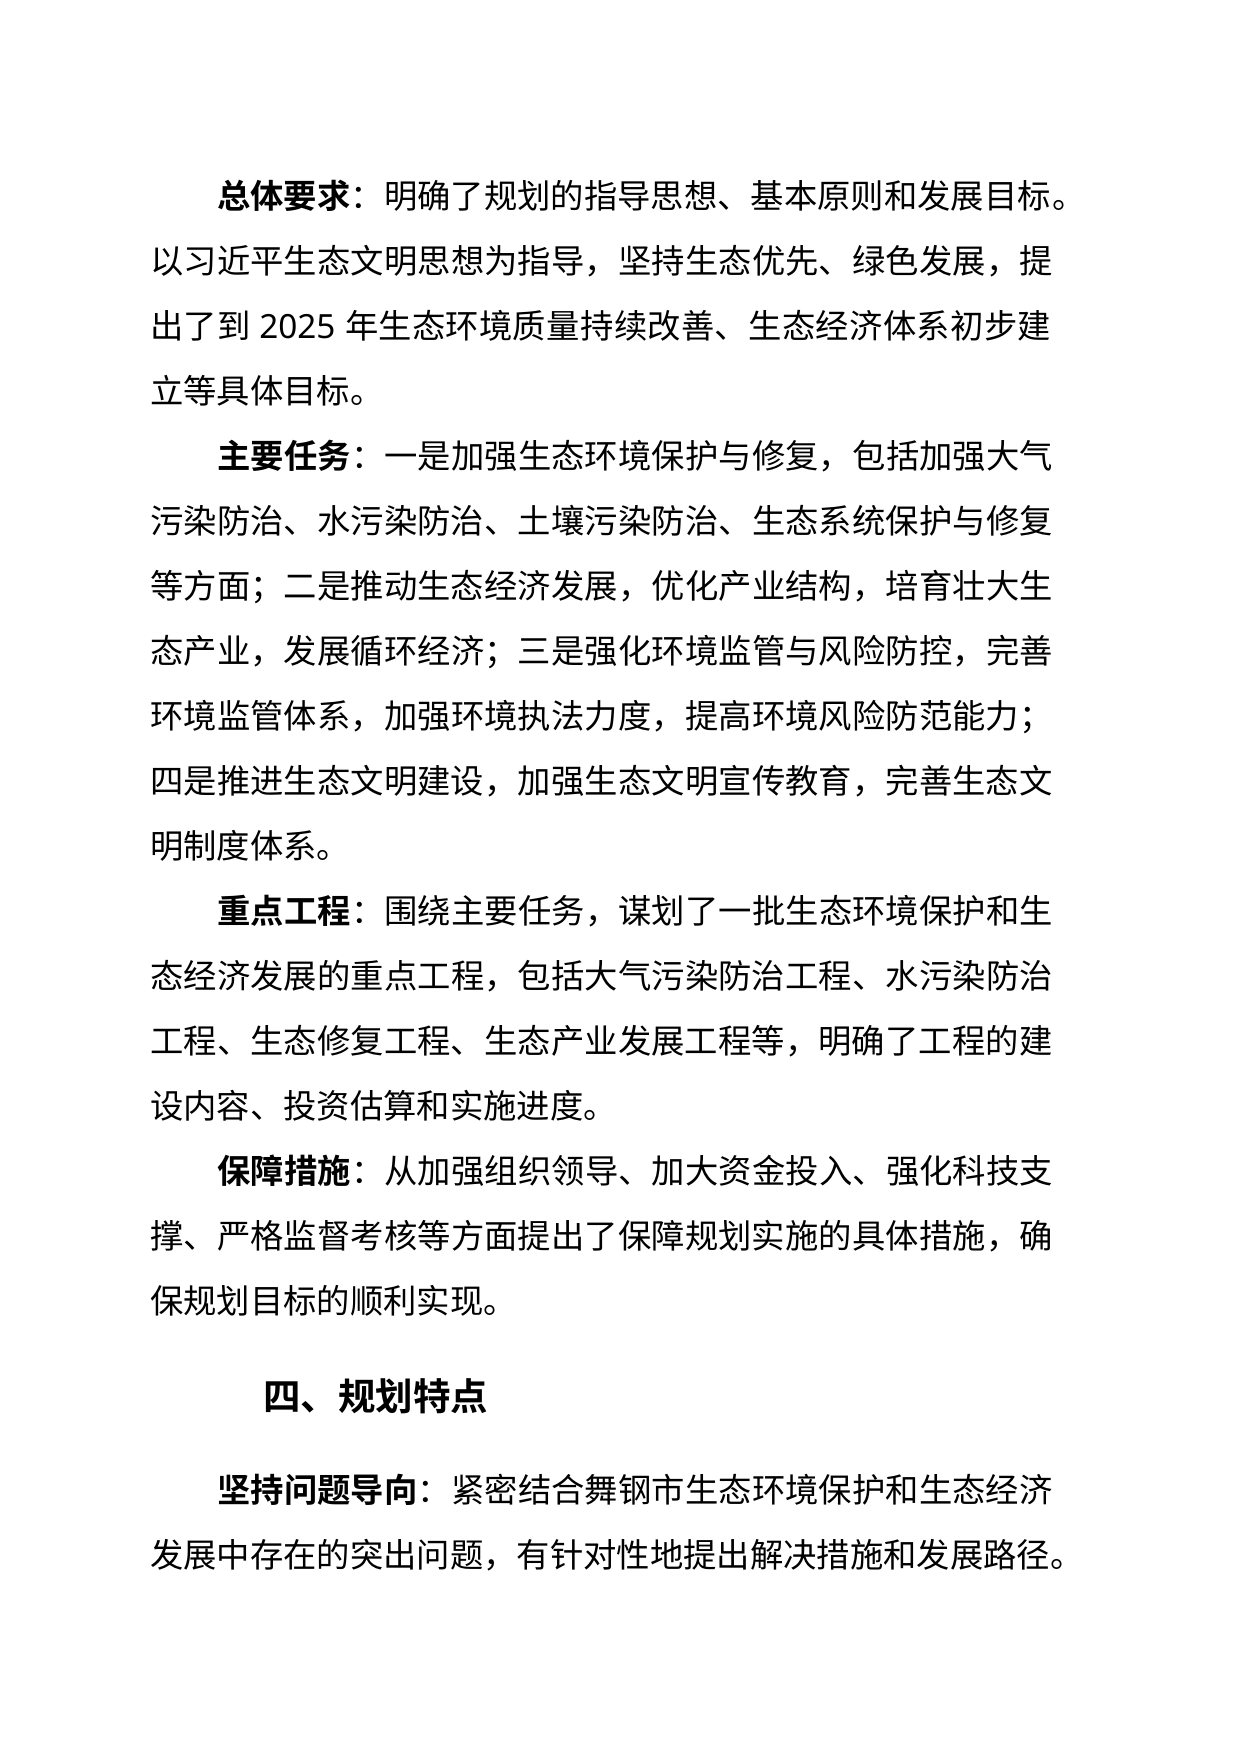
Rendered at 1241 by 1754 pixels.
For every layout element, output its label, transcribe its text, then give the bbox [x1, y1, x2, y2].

subtitle 四、规划特点 [187, 1361, 1053, 1426]
list 总体要求：明确了规划的指导思想、基本原则和发展目标。以习近平生态文明思想为指导，坚持生态优先、绿色发展，提出了到 2025 年生态环境质量持续改善、生态经济体系初步建立等具体目标。 [150, 162, 1053, 422]
list 保障措施：从加强组织领导、加大资金投入、强化科技支撑、严格监督考核等方面提出了保障规划实施的具体措施，确保规划目标的顺利实现。 [150, 1137, 1053, 1332]
list 坚持问题导向：紧密结合舞钢市生态环境保护和生态经济发展中存在的突出问题，有针对性地提出解决措施和发展路径。 [150, 1455, 1053, 1585]
list 主要任务：一是加强生态环境保护与修复，包括加强大气污染防治、水污染防治、土壤污染防治、生态系统保护与修复等方面；二是推动生态经济发展，优化产业结构，培育壮大生态产业，发展循环经济；三是强化环境监管与风险防控，完善环境监管体系，加强环境执法力度，提高环境风险防范能力；四是推进生态文明建设，加强生态文明宣传教育，完善生态文明制度体系。 [150, 422, 1053, 877]
list 重点工程：围绕主要任务，谋划了一批生态环境保护和生态经济发展的重点工程，包括大气污染防治工程、水污染防治工程、生态修复工程、生态产业发展工程等，明确了工程的建设内容、投资估算和实施进度。 [150, 877, 1053, 1137]
